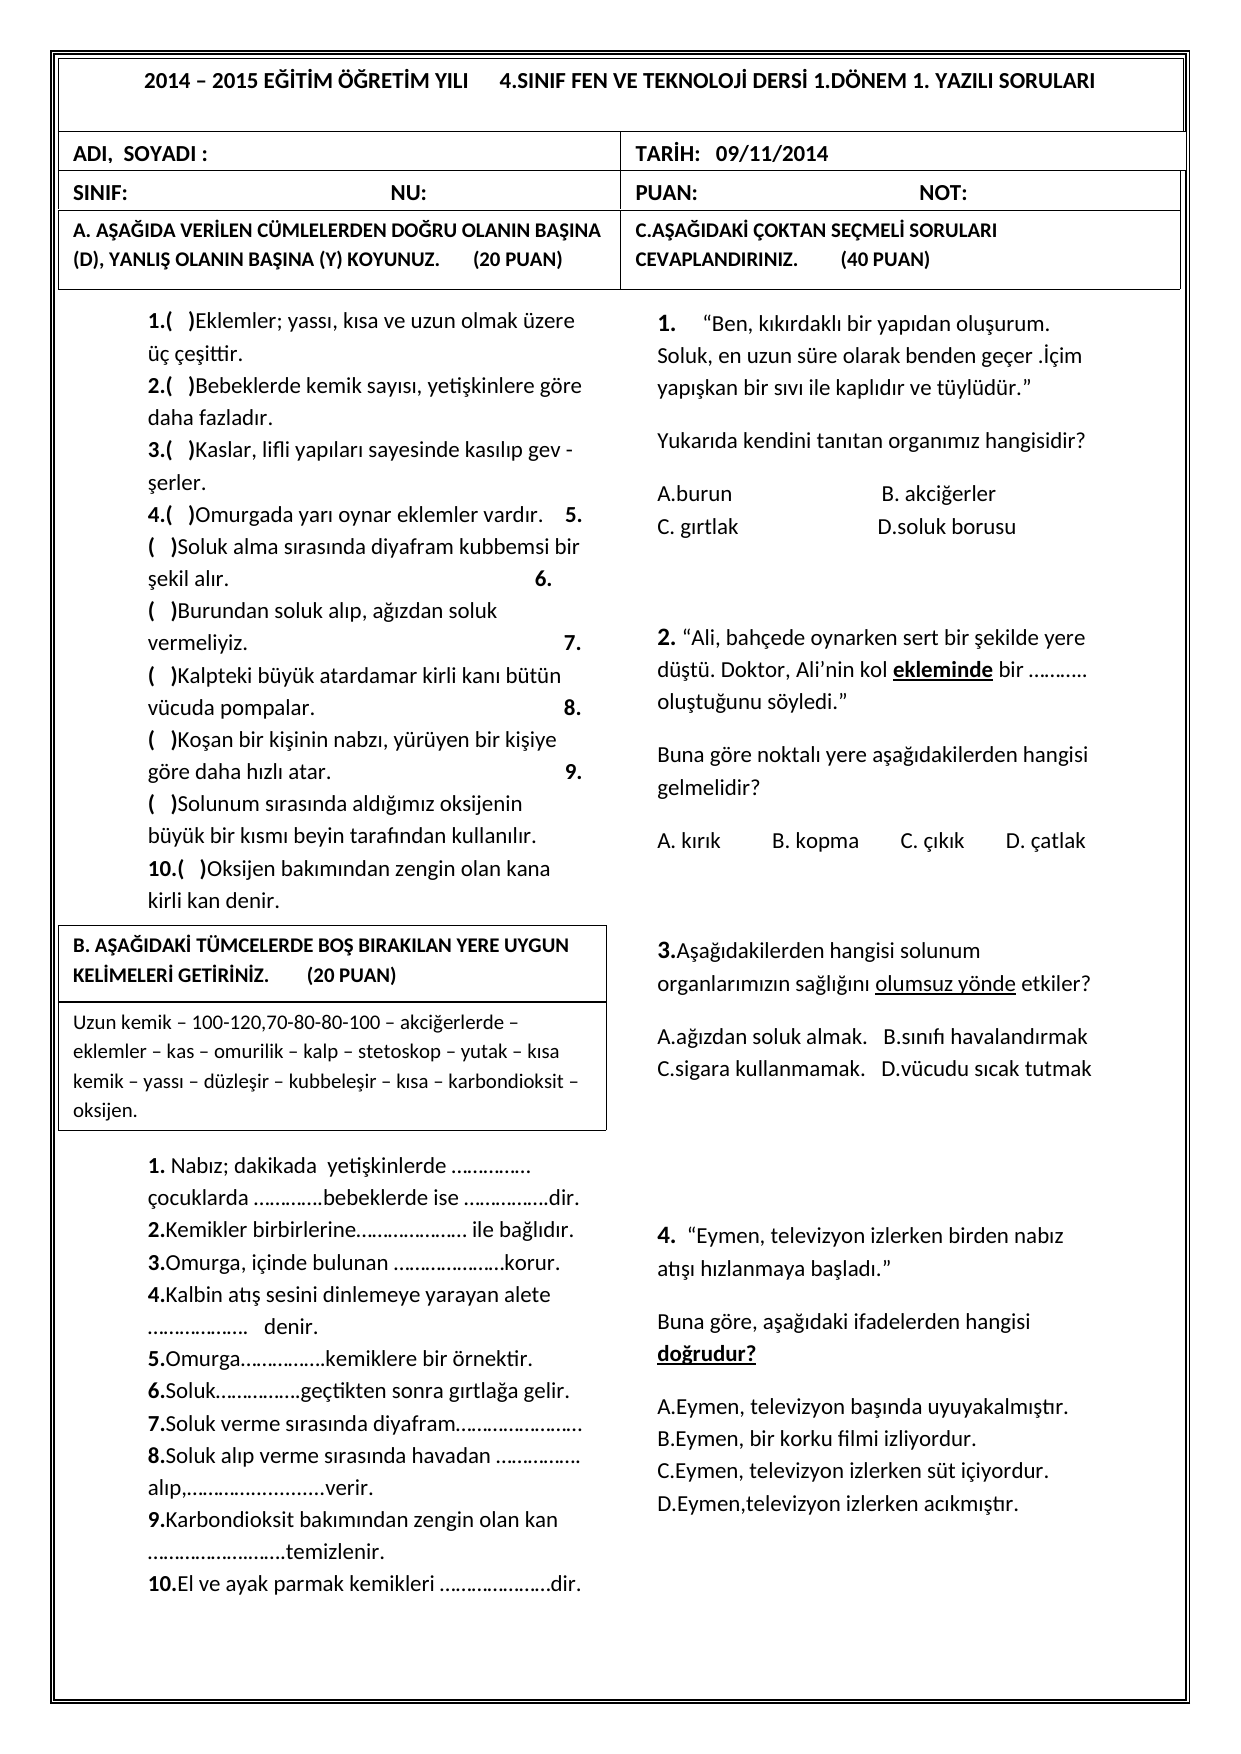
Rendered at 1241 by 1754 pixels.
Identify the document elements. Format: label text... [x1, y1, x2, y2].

text A.Eymen, televizyon başında uyuyakalmıştır. B.Eymen, bir korku filmi izliyordur. C.Eymen, televizyon izlerken süt içiyordur. D.Eymen,televizyon izlerken acıkmıştır. [657, 1392, 1093, 1517]
text Yukarıda kendini tanıtan organımız hangisidir? [657, 427, 1093, 454]
text A.burun B. akciğerler C. gırtlak D.soluk borusu [657, 479, 1093, 540]
text 4. “Eymen, televizyon izlerken birden nabız atışı hızlanmaya başladı.” [657, 1219, 1093, 1282]
text A. kırık B. kopma C. çıkık D. çatlak [657, 826, 1093, 854]
text Buna göre noktalı yere aşağıdakilerden hangisi gelmelidir? [657, 741, 1093, 801]
text 1. Nabız; dakikada yetişkinlerde …………… çocuklarda ………….bebeklerde ise …………….dir. 2.Kemikler birbirlerine………………… ile bağlıdır. 3.Omurga, içinde bulunan …………………korur. 4.Kalbin atış sesini dinlemeye yarayan alete ………………. denir. 5.Omurga…………….kemiklere bir örnektir. 6.Soluk…………….geçtikten sonra gırtlağa gelir. 7.Soluk verme sırasında diyafram…………………… 8.Soluk alıp verme sırasında havadan ……………. alıp,………….............verir. 9.Karbondioksit bakımından zengin olan kan ……………….…….temizlenir. 10.El ve ayak parmak kemikleri …………………dir. [148, 1151, 583, 1598]
text A.ağızdan soluk almak. B.sınıfı havalandırmak C.sigara kullanmamak. D.vücudu sıcak tutmak [657, 1022, 1093, 1082]
text 2. “Ali, bahçede oynarken sert bir şekilde yere düştü. Doktor, Ali’nin kol ekleminde bir ……….. oluştuğunu söyledi.” [657, 621, 1093, 716]
text 1.( )Eklemler; yassı, kısa ve uzun olmak üzere üç çeşittir. 2.( )Bebeklerde kemik sayısı, yetişkinlere göre daha fazladır. 3.( )Kaslar, lifli yapıları sayesinde kasılıp gev -şerler. 4.( )Omurgada yarı oynar eklemler vardır. 5.( )Soluk alma sırasında diyafram kubbemsi bir şekil alır. 6.( )Burundan soluk alıp, ağızdan soluk vermeliyiz. 7.( )Kalpteki büyük atardamar kirli kanı bütün vücuda pompalar. 8.( )Koşan bir kişinin nabzı, yürüyen bir kişiye göre daha hızlı atar. 9.( )Solunum sırasında aldığımız oksijenin büyük bir kısmı beyin tarafından kullanılır. 10.( )Oksijen bakımından zengin olan kana kirli kan denir. [148, 307, 583, 914]
text 1. “Ben, kıkırdaklı bir yapıdan oluşurum. Soluk, en uzun süre olarak benden geçer .İçim yapışkan bir sıvı ile kaplıdır ve tüylüdür.” [657, 307, 1093, 402]
text Buna göre, aşağıdaki ifadelerden hangisi doğrudur? [657, 1307, 1093, 1367]
text 3.Aşağıdakilerden hangisi solunum organlarımızın sağlığını olumsuz yönde etkiler? [657, 934, 1093, 997]
